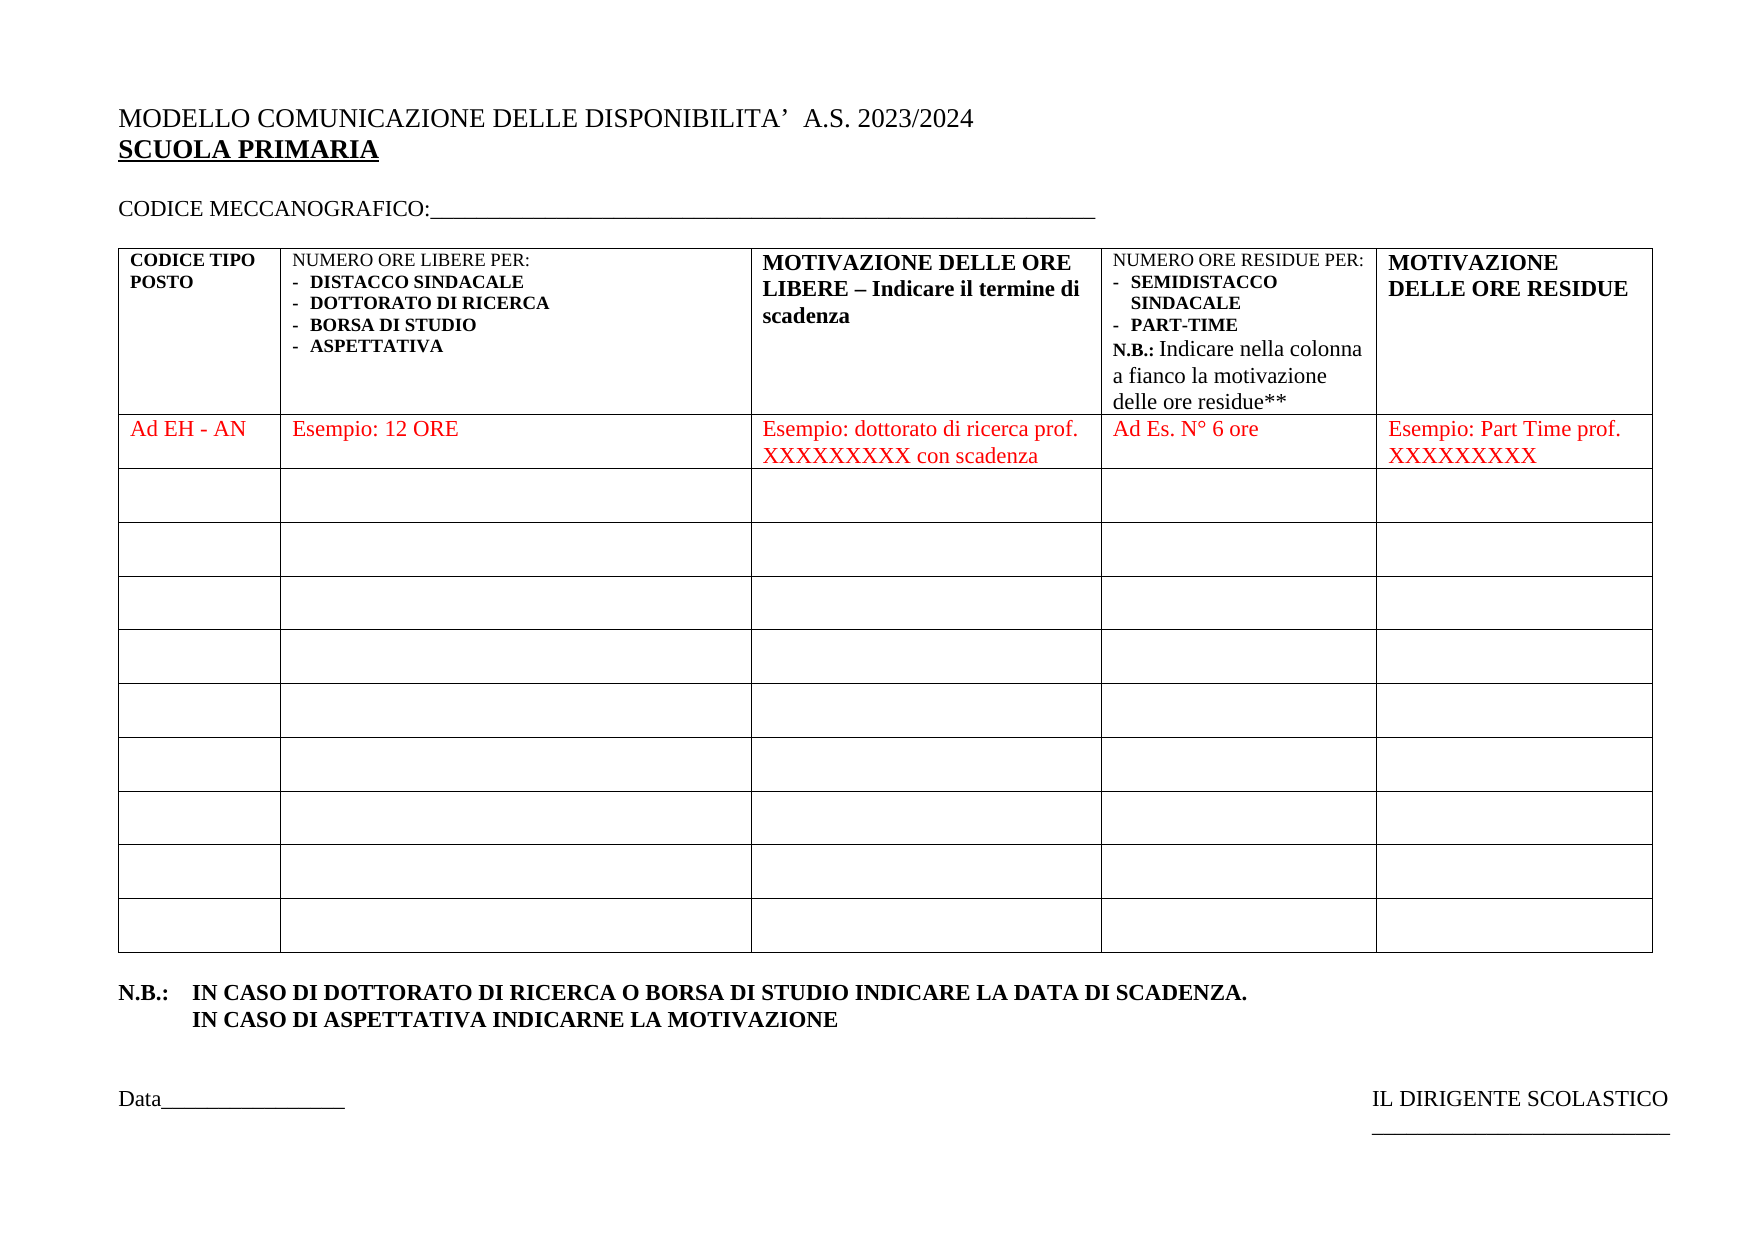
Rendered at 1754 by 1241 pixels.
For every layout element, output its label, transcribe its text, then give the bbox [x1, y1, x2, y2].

table_cell [119, 684, 280, 737]
table_cell [281, 899, 751, 952]
table_cell [119, 899, 280, 952]
text CODICE MECCANOGRAFICO:__________________________________________________________ [118, 195, 1683, 222]
table_cell [1377, 523, 1652, 576]
table_cell Esempio: dottorato di ricerca prof. XXXXXXXXX con scadenza [752, 415, 1101, 468]
text __________________________ [118, 1111, 1683, 1137]
table_cell [281, 469, 751, 522]
table_header NUMERO ORE LIBERE PER: DISTACCO SINDACALE DOTTORATO DI RICERCA BORSA DI STUDIO ASPETTATIVA [281, 249, 751, 414]
table_cell Esempio: 12 ORE [281, 415, 751, 468]
table_cell [1377, 899, 1652, 952]
table_header MOTIVAZIONE DELLE ORE LIBERE – Indicare il termine di scadenza [752, 249, 1101, 414]
table_cell [281, 577, 751, 629]
table_cell [119, 577, 280, 629]
table_cell [752, 684, 1101, 737]
table_cell [752, 577, 1101, 629]
text MODELLO COMUNICAZIONE DELLE DISPONIBILITA’ A.S. 2023/2024 [118, 102, 1683, 133]
text N.B.: IN CASO DI DOTTORATO DI RICERCA O BORSA DI STUDIO INDICARE LA DATA DI SCADENZA. [118, 979, 1683, 1006]
table_cell Ad Es. N° 6 ore [1102, 415, 1376, 468]
table_cell [281, 630, 751, 683]
table_cell [1102, 845, 1376, 898]
table_cell [1102, 577, 1376, 629]
table_cell [1102, 630, 1376, 683]
text Data________________ IL DIRIGENTE SCOLASTICO [118, 1085, 1683, 1111]
table_cell [281, 845, 751, 898]
table_cell [1102, 792, 1376, 844]
table_cell [281, 684, 751, 737]
table_cell [1102, 684, 1376, 737]
table_cell [1377, 630, 1652, 683]
table_cell [119, 630, 280, 683]
table_cell [119, 845, 280, 898]
table_cell [752, 845, 1101, 898]
table_header CODICE TIPO POSTO [119, 249, 280, 414]
table_cell [119, 469, 280, 522]
table_cell [1102, 899, 1376, 952]
table_header MOTIVAZIONE DELLE ORE RESIDUE [1377, 249, 1652, 414]
table_cell [1102, 738, 1376, 791]
table_cell [752, 899, 1101, 952]
table_cell [1377, 738, 1652, 791]
table_header NUMERO ORE RESIDUE PER: SEMIDISTACCO SINDACALE PART-TIME N.B.: Indicare nella colonna a fianco la motivazione delle ore residue** [1102, 249, 1376, 414]
table_cell [1377, 845, 1652, 898]
table_cell [1377, 684, 1652, 737]
table_cell [281, 523, 751, 576]
table_cell [281, 738, 751, 791]
table_cell Ad EH - AN [119, 415, 280, 468]
table_cell [1102, 523, 1376, 576]
table_cell [1377, 469, 1652, 522]
table_cell [1377, 792, 1652, 844]
table_cell Esempio: Part Time prof. XXXXXXXXX [1377, 415, 1652, 468]
table_cell [752, 469, 1101, 522]
table_cell [752, 630, 1101, 683]
table_cell [752, 523, 1101, 576]
text IN CASO DI ASPETTATIVA INDICARNE LA MOTIVAZIONE [118, 1006, 1683, 1032]
table_cell [119, 792, 280, 844]
text SCUOLA PRIMARIA [118, 133, 1683, 164]
table_cell [1377, 577, 1652, 629]
table_cell [119, 523, 280, 576]
table_cell [119, 738, 280, 791]
table_cell [1102, 469, 1376, 522]
table_cell [752, 738, 1101, 791]
table_cell [281, 792, 751, 844]
table_cell [752, 792, 1101, 844]
